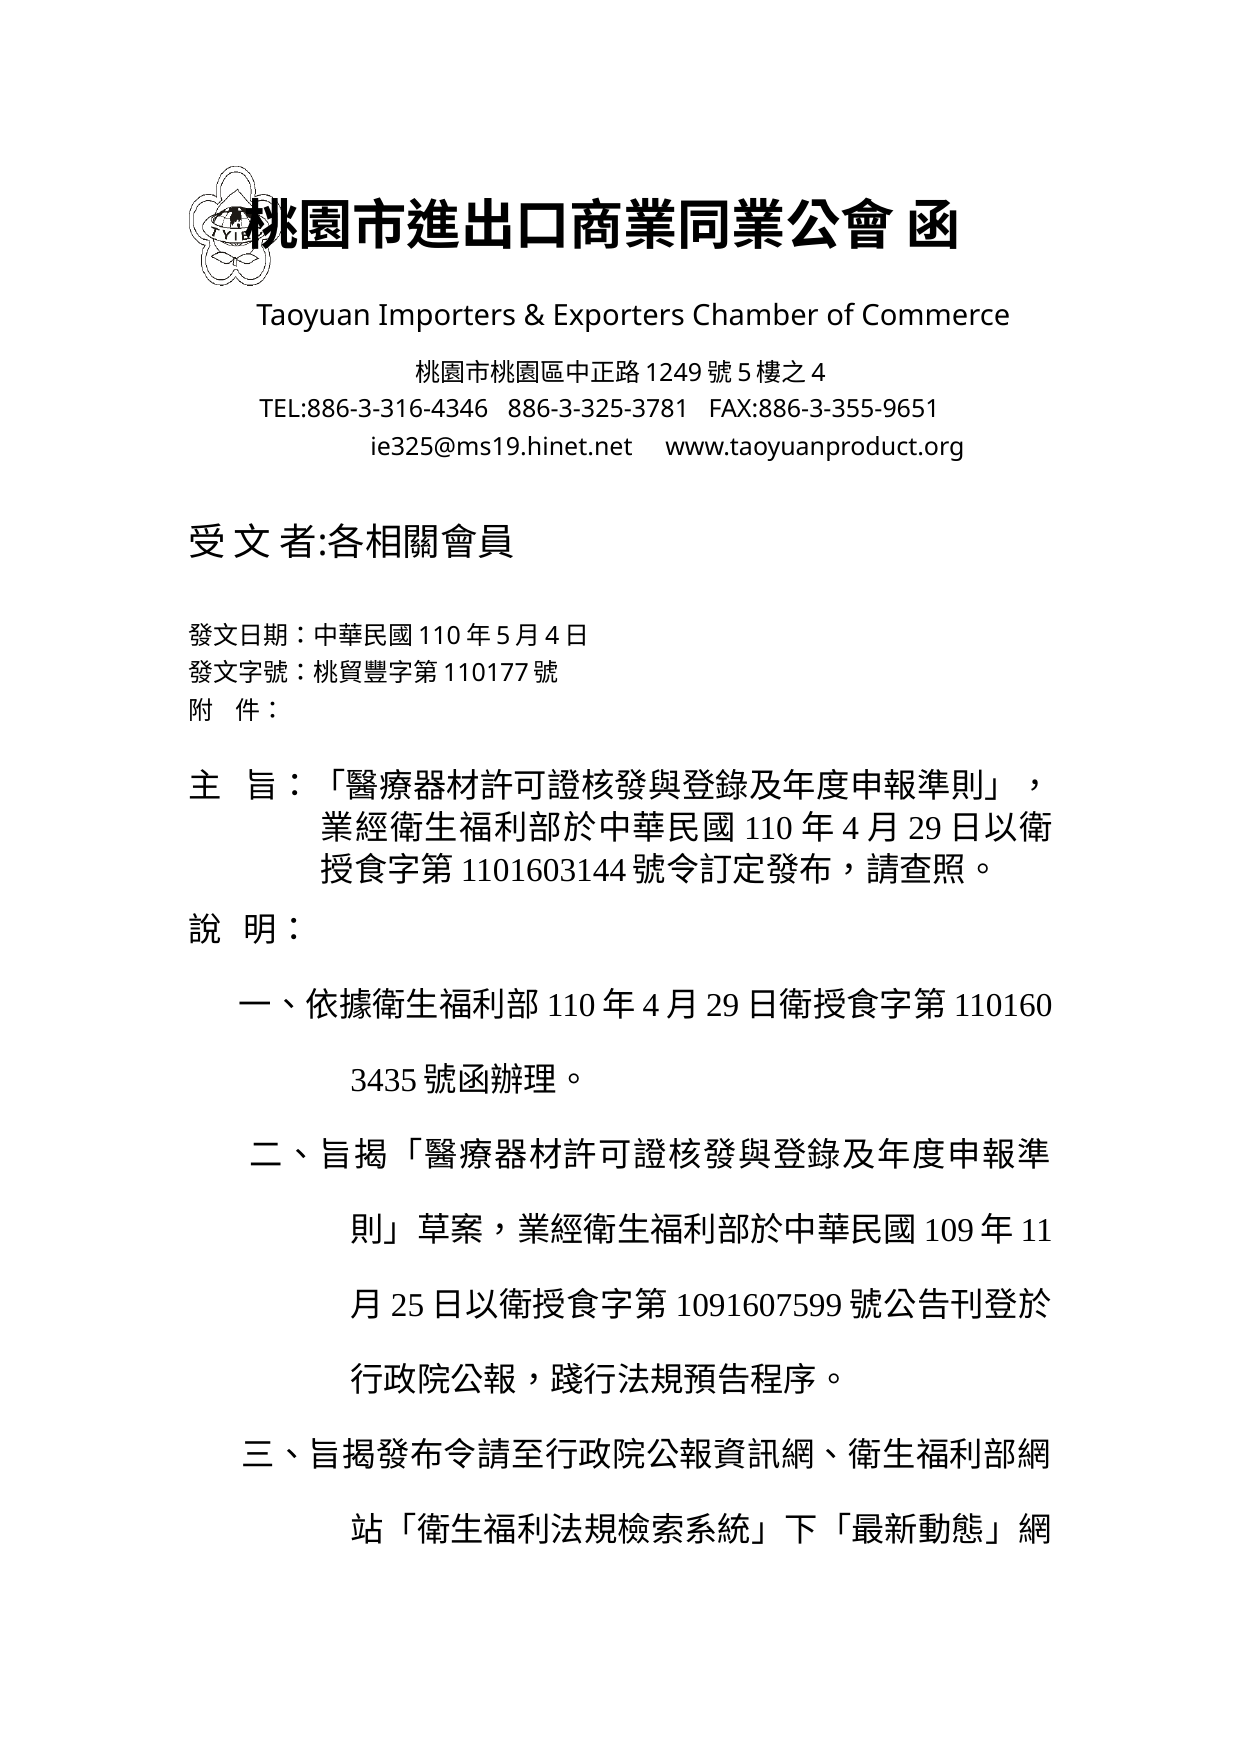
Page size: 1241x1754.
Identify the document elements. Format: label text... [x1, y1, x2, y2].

text 附 件： [188, 689, 1077, 727]
text Taoyuan Importers & Exporters Chamber of Commerce [188, 277, 1052, 352]
text TEL:886-3-316-4346 886-3-325-3781 FAX:886-3-355-9651 [188, 389, 1103, 427]
text 桃園市進出口商業同業公會 函 [188, 164, 1052, 277]
text 主 旨：「醫療器材許可證核發與登錄及年度申報準則」，業經衛生福利部於中華民國110年4月29日以衛授食字第1101603144號令訂定發布，請查照。 [188, 764, 1052, 889]
text 受 文 者:各相關會員 [188, 502, 1092, 577]
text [188, 1414, 1052, 1564]
text 桃園市桃園區中正路1249號5樓之4 [188, 352, 1052, 389]
text 二、旨揭「醫療器材許可證核發與登錄及年度申報準則」草案，業經衛生福利部於中華民國109年11月25日以衛授食字第1091607599號公告刊登於行政院公報，踐行法規預告程序。 [188, 1114, 1052, 1414]
text 發文日期：中華民國110年5月4日 [188, 614, 1077, 652]
text 一、依據衛生福利部110年4月29日衛授食字第1101603435號函辦理。 [188, 964, 1052, 1114]
text ie325@ms19.hinet.net www.taoyuanproduct.org [188, 427, 1147, 464]
text 說 明： [188, 889, 1052, 964]
text 發文字號：桃貿豐字第110177號 [188, 652, 1077, 689]
